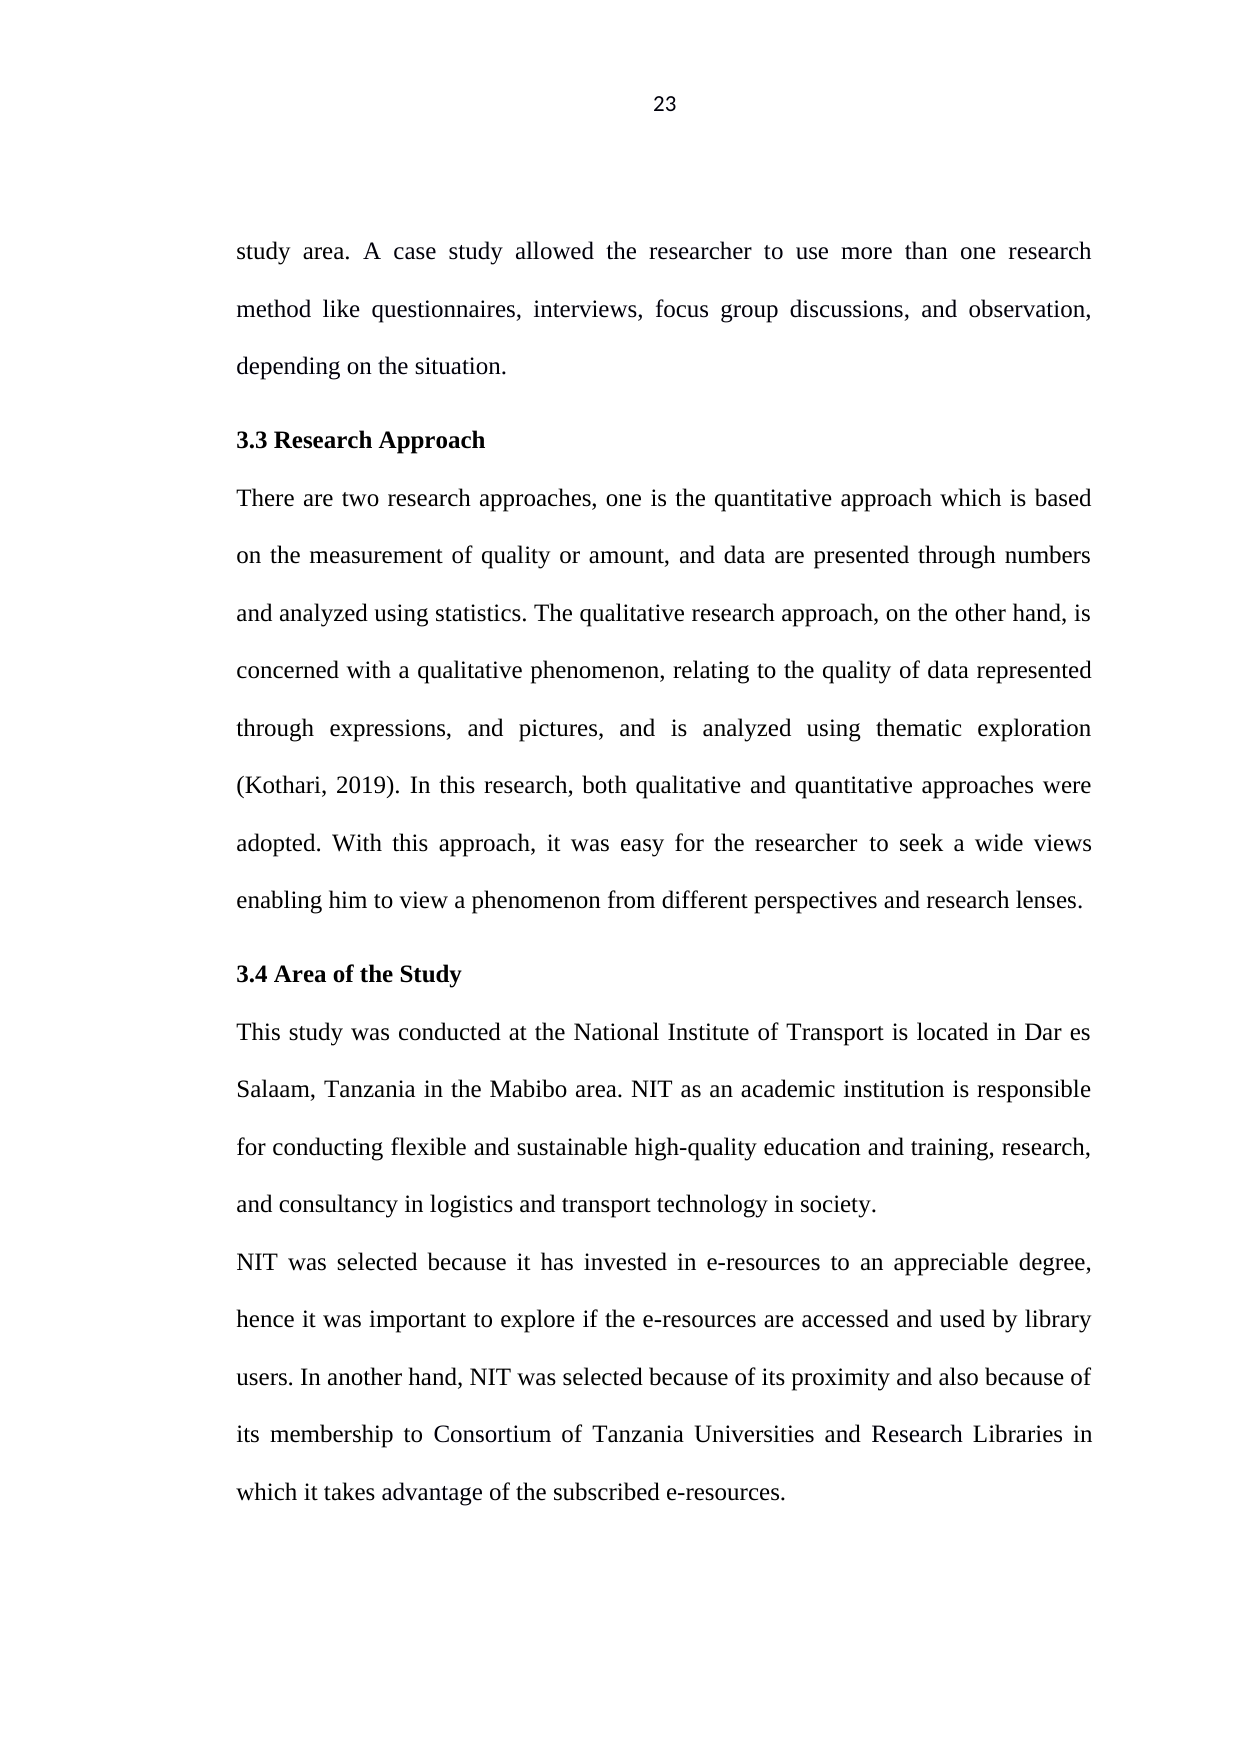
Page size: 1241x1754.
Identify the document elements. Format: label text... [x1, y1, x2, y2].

text There are two research approaches, one is the quantitative approach which is based on the measurement of quality or amount, and data are presented through numbers and analyzed using statistics. The qualitative research approach, on the other hand, is concerned with a qualitative phenomenon, relating to the quality of data represented through expressions, and pictures, and is analyzed using thematic exploration (Kothari, 2019). In this research, both qualitative and quantitative approaches were adopted. With this approach, it was easy for the researcher to seek a wide views enabling him to view a phenomenon from different perspectives and research lenses. [236, 483, 1092, 914]
subtitle 3.4 Area of the Study [236, 959, 1092, 988]
text NIT was selected because it has invested in e-resources to an appreciable degree, hence it was important to explore if the e-resources are accessed and used by library users. In another hand, NIT was selected because of its proximity and also because of its membership to Consortium of Tanzania Universities and Research Libraries in which it takes advantage of the subscribed e-resources. [236, 1247, 1092, 1506]
text This study was conducted at the National Institute of Transport is located in Dar es Salaam, Tanzania in the Mabibo area. NIT as an academic institution is responsible for conducting flexible and sustainable high-quality education and training, research, and consultancy in logistics and transport technology in society. [236, 1017, 1092, 1218]
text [236, 236, 1092, 380]
subtitle 3.3 Research Approach [236, 425, 1092, 454]
